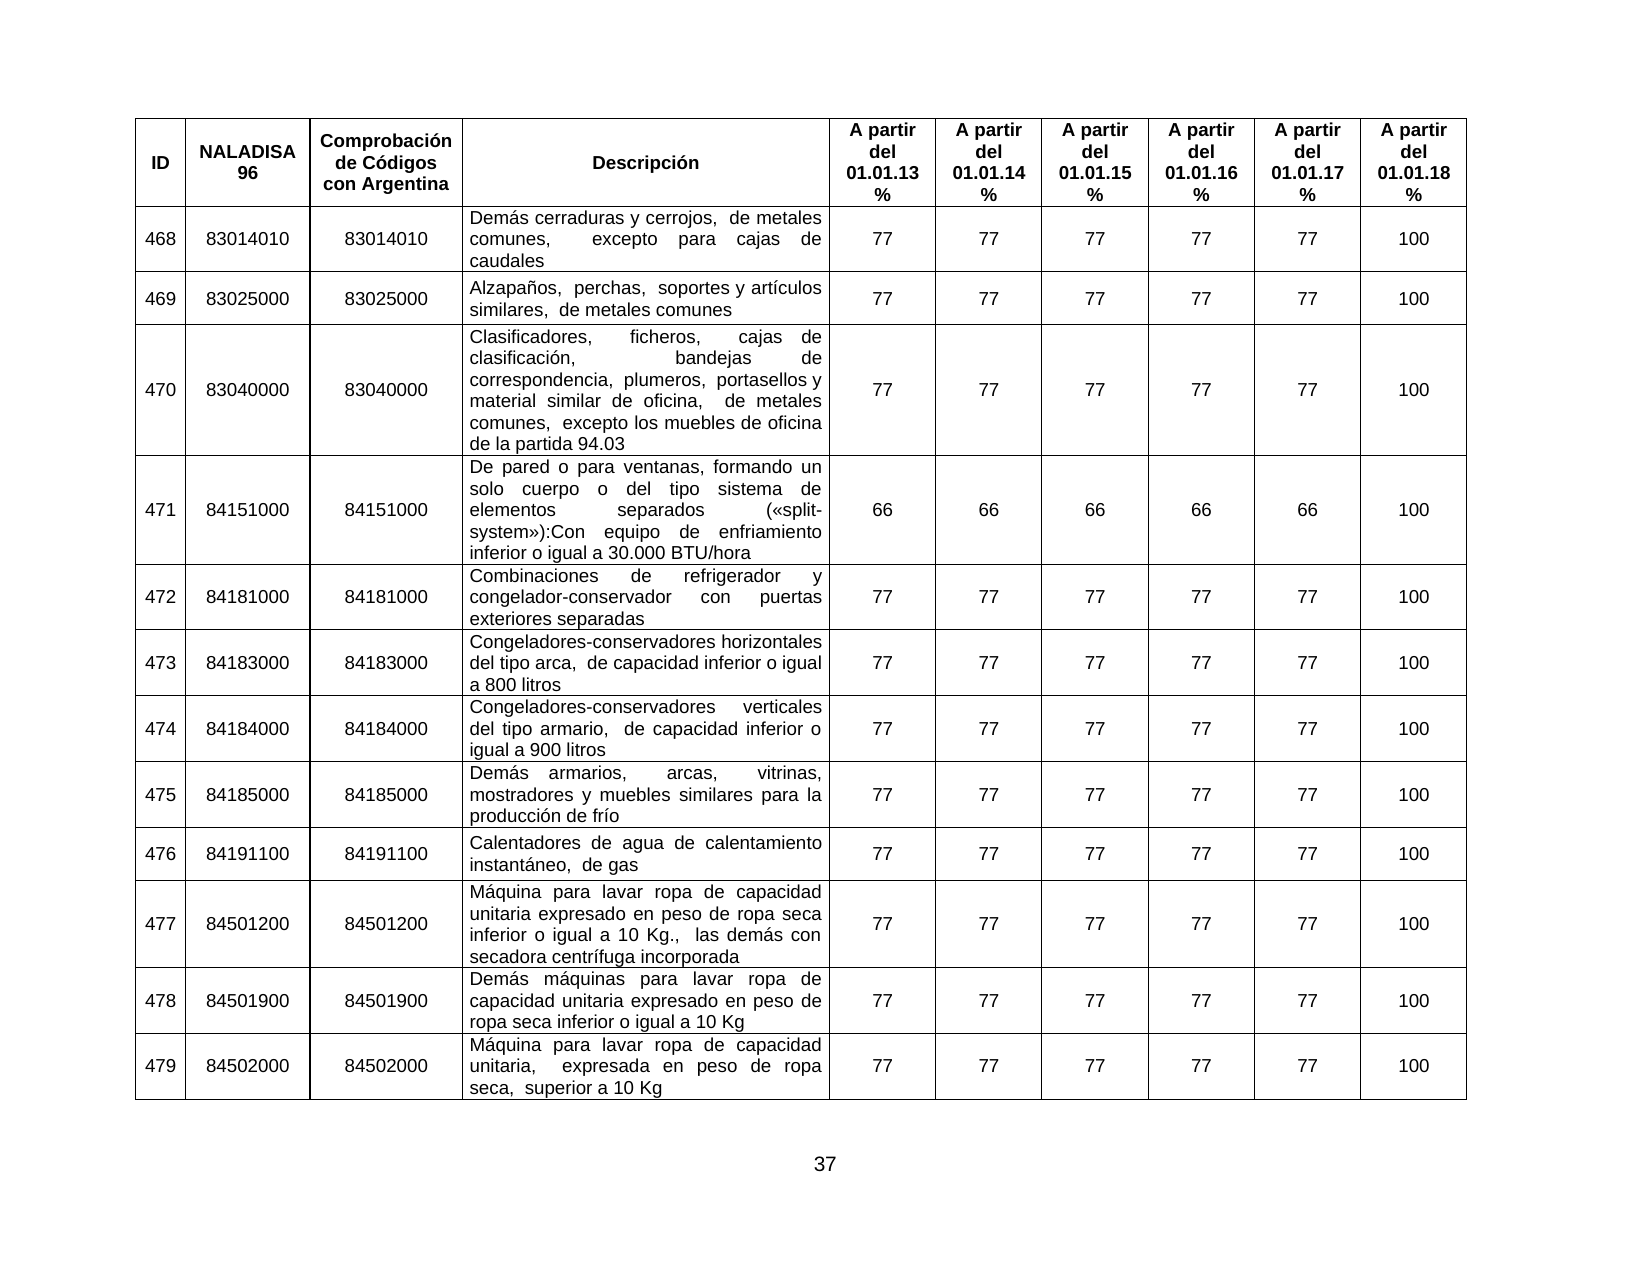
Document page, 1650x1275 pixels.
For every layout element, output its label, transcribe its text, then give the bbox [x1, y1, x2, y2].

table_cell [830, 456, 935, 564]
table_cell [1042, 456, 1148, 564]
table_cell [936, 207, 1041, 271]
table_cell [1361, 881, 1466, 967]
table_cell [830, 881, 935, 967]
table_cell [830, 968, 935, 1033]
table_header A partir del 01.01.14 % [936, 119, 1041, 206]
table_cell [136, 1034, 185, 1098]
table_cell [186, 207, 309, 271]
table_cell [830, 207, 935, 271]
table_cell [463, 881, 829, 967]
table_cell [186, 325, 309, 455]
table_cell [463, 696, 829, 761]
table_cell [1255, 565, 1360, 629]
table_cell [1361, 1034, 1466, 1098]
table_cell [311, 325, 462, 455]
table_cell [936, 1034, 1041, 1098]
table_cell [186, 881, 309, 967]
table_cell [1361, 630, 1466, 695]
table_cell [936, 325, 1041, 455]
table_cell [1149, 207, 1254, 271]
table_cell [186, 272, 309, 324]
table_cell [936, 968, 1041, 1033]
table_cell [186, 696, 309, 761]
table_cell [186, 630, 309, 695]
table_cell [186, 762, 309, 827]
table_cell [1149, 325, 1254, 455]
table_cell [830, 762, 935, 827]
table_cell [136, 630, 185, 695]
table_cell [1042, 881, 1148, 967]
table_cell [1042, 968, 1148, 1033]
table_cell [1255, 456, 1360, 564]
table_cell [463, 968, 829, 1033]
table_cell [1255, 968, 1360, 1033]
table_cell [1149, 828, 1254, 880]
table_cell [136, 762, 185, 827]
table_header NALADISA 96 [186, 119, 309, 206]
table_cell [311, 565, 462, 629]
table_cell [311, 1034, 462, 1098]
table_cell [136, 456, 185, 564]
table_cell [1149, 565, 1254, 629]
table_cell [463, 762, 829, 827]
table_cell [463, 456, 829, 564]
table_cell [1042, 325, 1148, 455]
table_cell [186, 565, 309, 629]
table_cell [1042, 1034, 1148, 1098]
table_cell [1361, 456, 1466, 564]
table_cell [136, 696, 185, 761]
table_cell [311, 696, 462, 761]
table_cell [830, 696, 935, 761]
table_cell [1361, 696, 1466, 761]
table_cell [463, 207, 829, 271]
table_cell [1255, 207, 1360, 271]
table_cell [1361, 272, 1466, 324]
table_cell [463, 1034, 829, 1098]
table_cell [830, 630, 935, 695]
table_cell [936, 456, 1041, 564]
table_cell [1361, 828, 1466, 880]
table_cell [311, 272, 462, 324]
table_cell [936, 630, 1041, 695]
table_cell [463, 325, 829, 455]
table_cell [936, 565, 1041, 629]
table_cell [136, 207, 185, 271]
table_header A partir del 01.01.13 % [830, 119, 935, 206]
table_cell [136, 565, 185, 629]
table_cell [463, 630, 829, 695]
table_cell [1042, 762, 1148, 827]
table_header A partir del 01.01.16 % [1149, 119, 1254, 206]
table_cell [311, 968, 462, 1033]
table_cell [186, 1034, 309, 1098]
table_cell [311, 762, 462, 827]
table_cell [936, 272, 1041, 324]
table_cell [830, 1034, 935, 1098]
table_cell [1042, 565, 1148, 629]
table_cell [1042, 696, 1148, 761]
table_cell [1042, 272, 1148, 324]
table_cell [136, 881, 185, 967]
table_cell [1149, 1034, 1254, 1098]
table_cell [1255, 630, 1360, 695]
table_header ID [136, 119, 185, 206]
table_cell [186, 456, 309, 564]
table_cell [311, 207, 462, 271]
table_header A partir del 01.01.18 % [1361, 119, 1466, 206]
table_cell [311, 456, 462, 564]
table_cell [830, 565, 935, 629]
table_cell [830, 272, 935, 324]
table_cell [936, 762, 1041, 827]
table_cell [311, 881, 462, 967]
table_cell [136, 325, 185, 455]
table_header Comprobación de Códigos con Argentina [311, 119, 462, 206]
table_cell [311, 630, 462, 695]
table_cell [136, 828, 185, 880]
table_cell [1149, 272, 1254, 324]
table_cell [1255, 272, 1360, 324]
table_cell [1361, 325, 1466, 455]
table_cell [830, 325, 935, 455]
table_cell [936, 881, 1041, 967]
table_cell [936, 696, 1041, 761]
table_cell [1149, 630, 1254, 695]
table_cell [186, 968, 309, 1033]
table_header Descripción [463, 119, 829, 206]
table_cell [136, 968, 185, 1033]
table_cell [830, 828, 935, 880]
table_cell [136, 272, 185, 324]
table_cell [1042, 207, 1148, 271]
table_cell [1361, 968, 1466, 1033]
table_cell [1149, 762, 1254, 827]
table_header A partir del 01.01.17 % [1255, 119, 1360, 206]
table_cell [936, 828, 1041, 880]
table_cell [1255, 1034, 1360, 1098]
table_header A partir del 01.01.15 % [1042, 119, 1148, 206]
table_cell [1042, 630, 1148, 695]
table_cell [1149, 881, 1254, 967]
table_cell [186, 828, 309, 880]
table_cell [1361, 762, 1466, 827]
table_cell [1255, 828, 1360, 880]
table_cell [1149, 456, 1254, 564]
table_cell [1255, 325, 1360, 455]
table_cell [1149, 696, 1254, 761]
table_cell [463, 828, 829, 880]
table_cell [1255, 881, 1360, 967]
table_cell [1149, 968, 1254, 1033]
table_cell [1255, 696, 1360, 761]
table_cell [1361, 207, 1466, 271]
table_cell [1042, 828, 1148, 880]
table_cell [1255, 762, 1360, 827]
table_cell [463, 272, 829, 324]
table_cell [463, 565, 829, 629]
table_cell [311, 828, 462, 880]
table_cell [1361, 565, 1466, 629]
